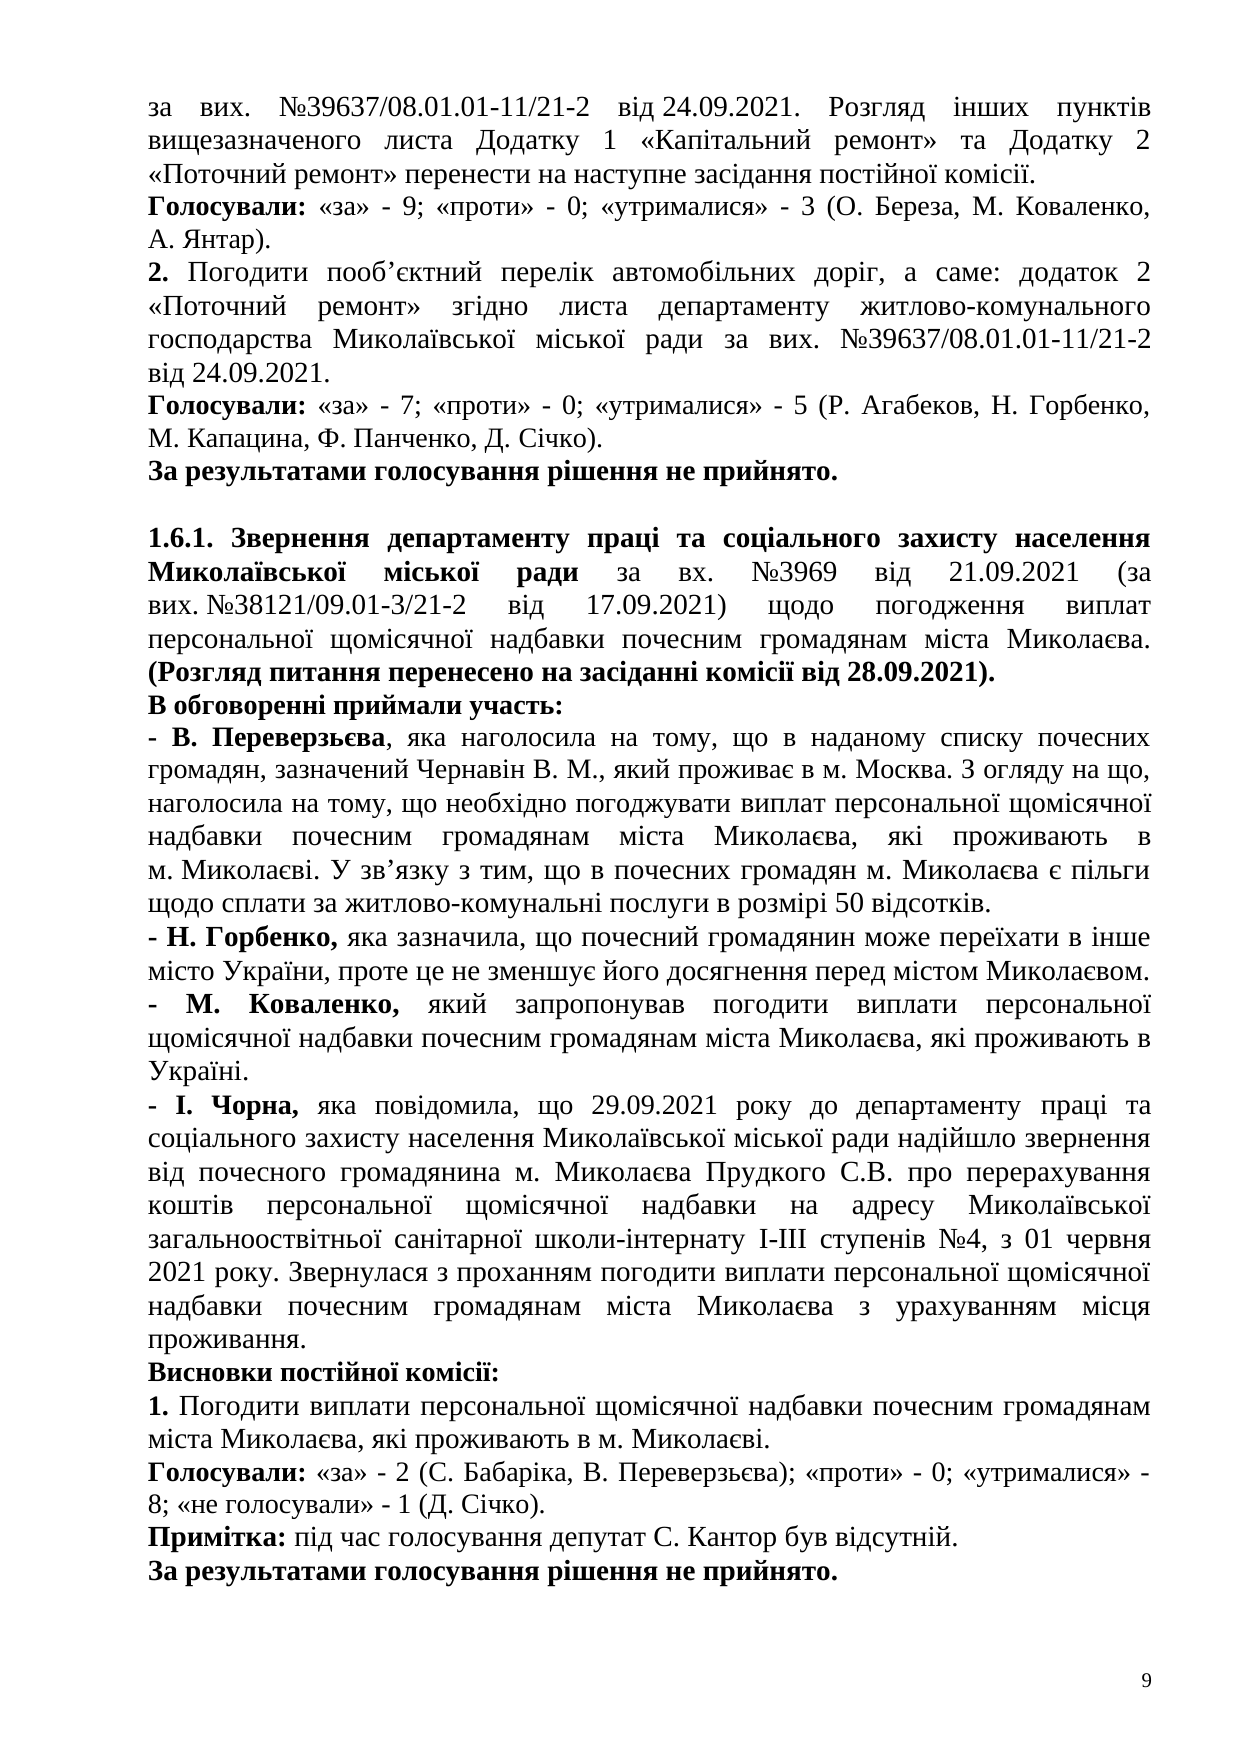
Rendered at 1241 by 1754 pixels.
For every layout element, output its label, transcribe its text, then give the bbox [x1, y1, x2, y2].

text Голосували: «за» - 2 (С. Бабаріка, В. Переверзьєва); «проти» - 0; «утрималися» - 8; «не голосували» - 1 (Д. Січко). [148, 1455, 1152, 1519]
text За результатами голосування рішення не прийнято. [148, 453, 1152, 487]
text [148, 89, 1152, 189]
text - І. Чорна, яка повідомила, що 29.09.2021 року до департаменту праці та соціального захисту населення Миколаївської міської ради надійшло звернення від почесного громадянина м. Миколаєва Прудкого С.В. про перерахування коштів персональної щомісячної надбавки на адресу Миколаївської загальнооствітньої санітарної школи-інтернату I-III ступенів №4, з 01 червня 2021 року. Звернулася з проханням погодити виплати персональної щомісячної надбавки почесним громадянам міста Миколаєва з урахуванням місця проживання. [148, 1087, 1152, 1355]
text 1.6.1. Звернення департаменту праці та соціального захисту населення Миколаївської міської ради за вх. №3969 від 21.09.2021 (за вих. №38121/09.01-3/21-2 від 17.09.2021) щодо погодження виплат персональної щомісячної надбавки почесним громадянам міста Миколаєва. (Розгляд питання перенесено на засіданні комісії від 28.09.2021). [148, 520, 1152, 688]
text Голосували: «за» - 9; «проти» - 0; «утрималися» - 3 (О. Береза, М. Коваленко, А. Янтар). [148, 189, 1152, 254]
text - Н. Горбенко, яка зазначила, що почесний громадянин може переїхати в інше місто України, проте це не зменшує його досягнення перед містом Миколаєвом. [148, 919, 1152, 986]
text Висновки постійної комісії: [148, 1355, 1152, 1388]
text Примітка: під час голосування депутат С. Кантор був відсутній. [148, 1519, 1152, 1553]
text В обговоренні приймали участь: [148, 688, 1152, 720]
text - М. Коваленко, який запропонував погодити виплати персональної щомісячної надбавки почесним громадянам міста Миколаєва, які проживають в Україні. [148, 986, 1152, 1087]
text 2. Погодити пооб’єктний перелік автомобільних доріг, а саме: додаток 2 «Поточний ремонт» згідно листа департаменту житлово-комунального господарства Миколаївської міської ради за вих. №39637/08.01.01-11/21-2 від 24.09.2021. [148, 254, 1152, 388]
text За результатами голосування рішення не прийнято. [148, 1553, 1152, 1587]
text Голосували: «за» - 7; «проти» - 0; «утрималися» - 5 (Р. Агабеков, Н. Горбенко, М. Капацина, Ф. Панченко, Д. Січко). [148, 388, 1152, 453]
text 1. Погодити виплати персональної щомісячної надбавки почесним громадянам міста Миколаєва, які проживають в м. Миколаєві. [148, 1388, 1152, 1455]
text - В. Переверзьєва, яка наголосила на тому, що в наданому списку почесних громадян, зазначений Чернавін В. М., який проживає в м. Москва. З огляду на що, наголосила на тому, що необхідно погоджувати виплат персональної щомісячної надбавки почесним громадянам міста Миколаєва, які проживають в м. Миколаєві. У зв’язку з тим, що в почесних громадян м. Миколаєва є пільги щодо сплати за житлово-комунальні послуги в розмірі 50 відсотків. [148, 720, 1152, 919]
